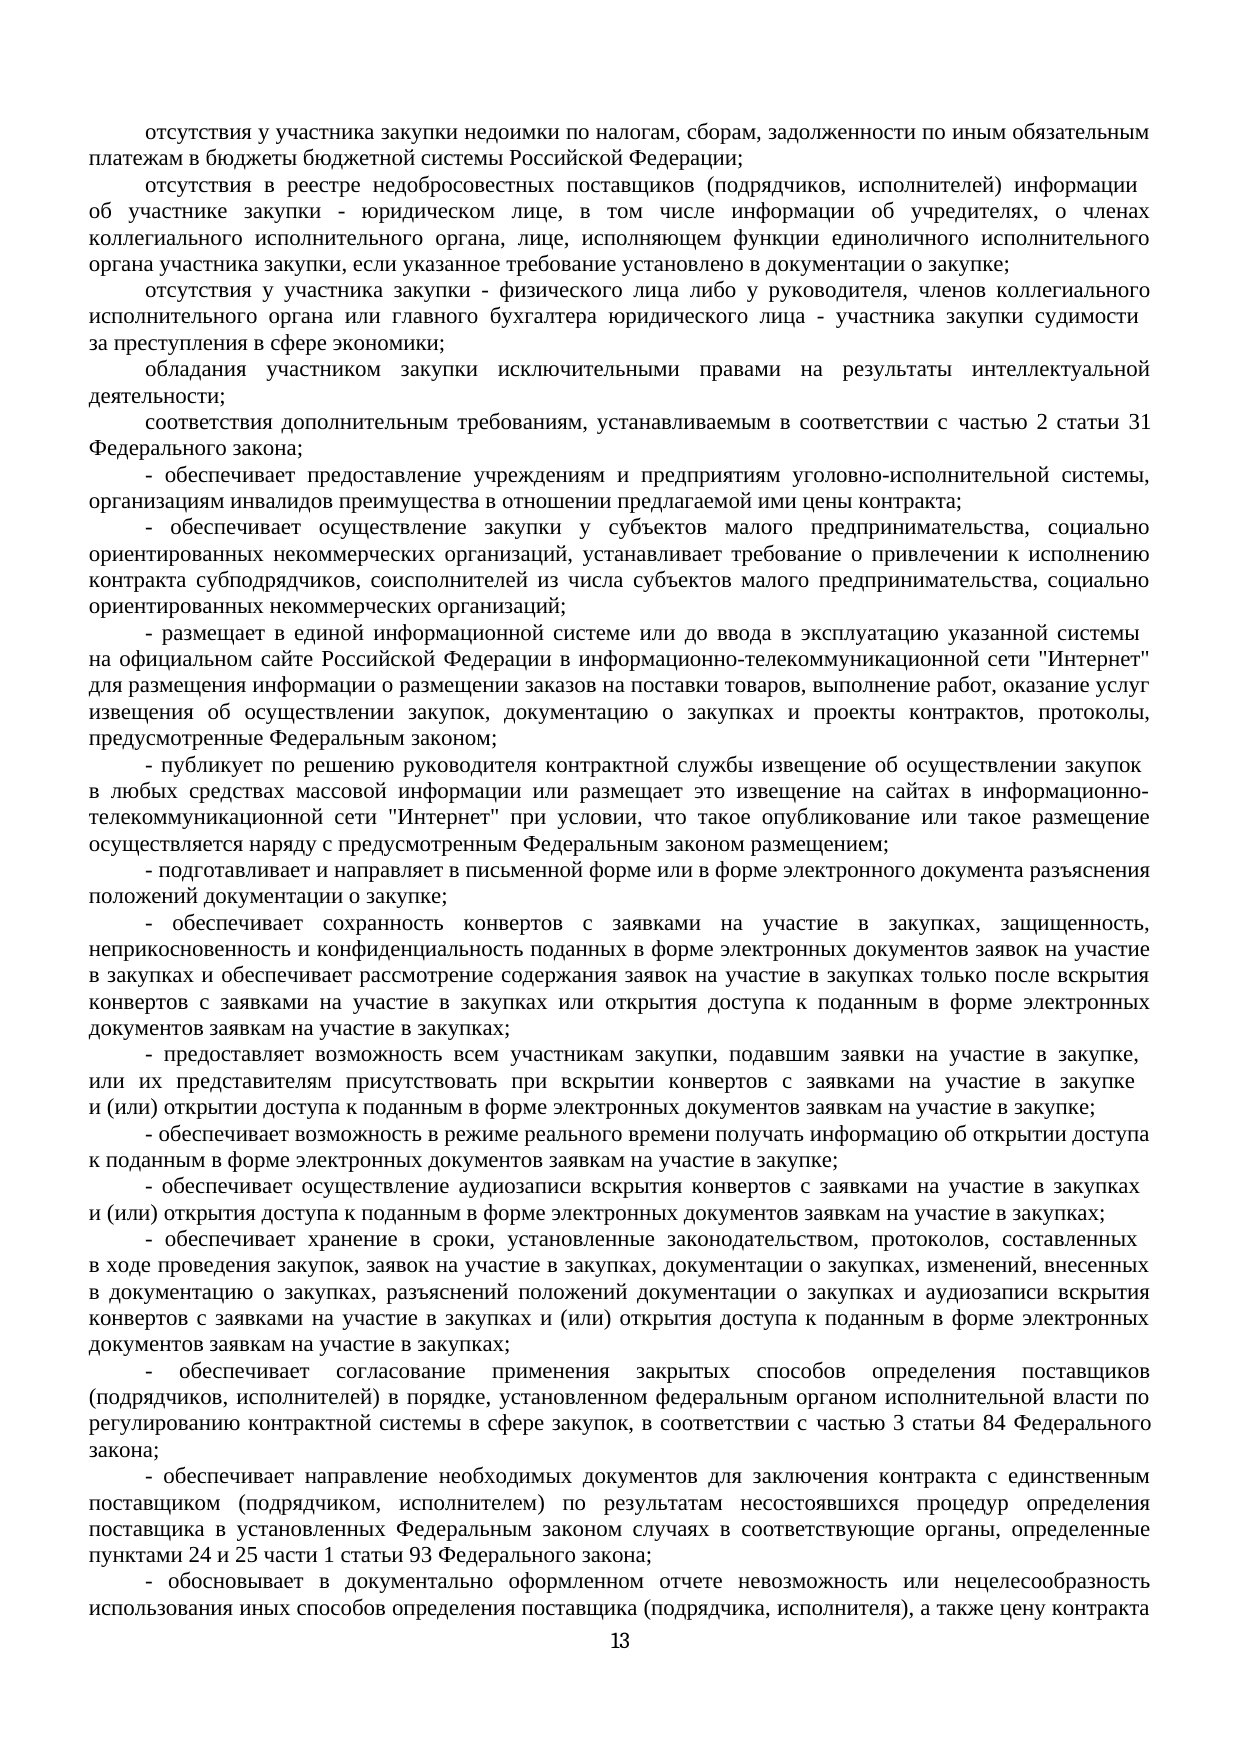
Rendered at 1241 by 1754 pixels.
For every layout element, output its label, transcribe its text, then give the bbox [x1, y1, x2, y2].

text отсутствия в реестре недобросовестных поставщиков (подрядчиков, исполнителей) информации об участнике закупки - юридическом лице, в том числе информации об учредителях, о членах коллегиального исполнительного органа, лице, исполняющем функции единоличного исполнительного органа участника закупки, если указанное требование установлено в документации о закупке; [89, 171, 1152, 276]
text - размещает в единой информационной системе или до ввода в эксплуатацию указанной системы на официальном сайте Российской Федерации в информационно-телекоммуникационной сети "Интернет" для размещения информации о размещении заказов на поставки товаров, выполнение работ, оказание услуг извещения об осуществлении закупок, документацию о закупках и проекты контрактов, протоколы, предусмотренные Федеральным законом; [89, 619, 1152, 751]
text - обеспечивает сохранность конвертов с заявками на участие в закупках, защищенность, неприкосновенность и конфиденциальность поданных в форме электронных документов заявок на участие в закупках и обеспечивает рассмотрение содержания заявок на участие в закупках только после вскрытия конвертов с заявками на участие в закупках или открытия доступа к поданным в форме электронных документов заявкам на участие в закупках; [89, 909, 1152, 1041]
text - предоставляет возможность всем участникам закупки, подавшим заявки на участие в закупке, или их представителям присутствовать при вскрытии конвертов с заявками на участие в закупке и (или) открытии доступа к поданным в форме электронных документов заявкам на участие в закупке; [89, 1041, 1152, 1119]
text - обеспечивает хранение в сроки, установленные законодательством, протоколов, составленных в ходе проведения закупок, заявок на участие в закупках, документации о закупках, изменений, внесенных в документацию о закупках, разъяснений положений документации о закупках и аудиозаписи вскрытия конвертов с заявками на участие в закупках и (или) открытия доступа к поданным в форме электронных документов заявкам на участие в закупках; [89, 1225, 1152, 1357]
text - обеспечивает возможность в режиме реального времени получать информацию об открытии доступа к поданным в форме электронных документов заявкам на участие в закупке; [89, 1119, 1152, 1172]
text отсутствия у участника закупки - физического лица либо у руководителя, членов коллегиального исполнительного органа или главного бухгалтера юридического лица - участника закупки судимости за преступления в сфере экономики; [89, 276, 1152, 355]
text - обеспечивает согласование применения закрытых способов определения поставщиков (подрядчиков, исполнителей) в порядке, установленном федеральным органом исполнительной власти по регулированию контрактной системы в сфере закупок, в соответствии с частью 3 статьи 84 Федерального закона; [89, 1357, 1152, 1462]
text - обеспечивает предоставление учреждениям и предприятиям уголовно-исполнительной системы, организациям инвалидов преимущества в отношении предлагаемой ими цены контракта; [89, 461, 1152, 513]
text - обеспечивает направление необходимых документов для заключения контракта с единственным поставщиком (подрядчиком, исполнителем) по результатам несостоявшихся процедур определения поставщика в установленных Федеральным законом случаях в соответствующие органы, определенные пунктами 24 и 25 части 1 статьи 93 Федерального закона; [89, 1462, 1152, 1568]
text - публикует по решению руководителя контрактной службы извещение об осуществлении закупок в любых средствах массовой информации или размещает это извещение на сайтах в информационно-телекоммуникационной сети "Интернет" при условии, что такое опубликование или такое размещение осуществляется наряду с предусмотренным Федеральным законом размещением; [89, 751, 1152, 856]
text - обеспечивает осуществление аудиозаписи вскрытия конвертов с заявками на участие в закупках и (или) открытия доступа к поданным в форме электронных документов заявкам на участие в закупках; [89, 1172, 1152, 1225]
text - подготавливает и направляет в письменной форме или в форме электронного документа разъяснения положений документации о закупке; [89, 856, 1152, 909]
text обладания участником закупки исключительными правами на результаты интеллектуальной деятельности; [89, 355, 1152, 408]
text соответствия дополнительным требованиям, устанавливаемым в соответствии с частью 2 статьи 31 Федерального закона; [89, 408, 1152, 461]
text - обеспечивает осуществление закупки у субъектов малого предпринимательства, социально ориентированных некоммерческих организаций, устанавливает требование о привлечении к исполнению контракта субподрядчиков, соисполнителей из числа субъектов малого предпринимательства, социально ориентированных некоммерческих организаций; [89, 513, 1152, 619]
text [89, 1568, 1152, 1620]
text отсутствия у участника закупки недоимки по налогам, сборам, задолженности по иным обязательным платежам в бюджеты бюджетной системы Российской Федерации; [89, 118, 1152, 171]
